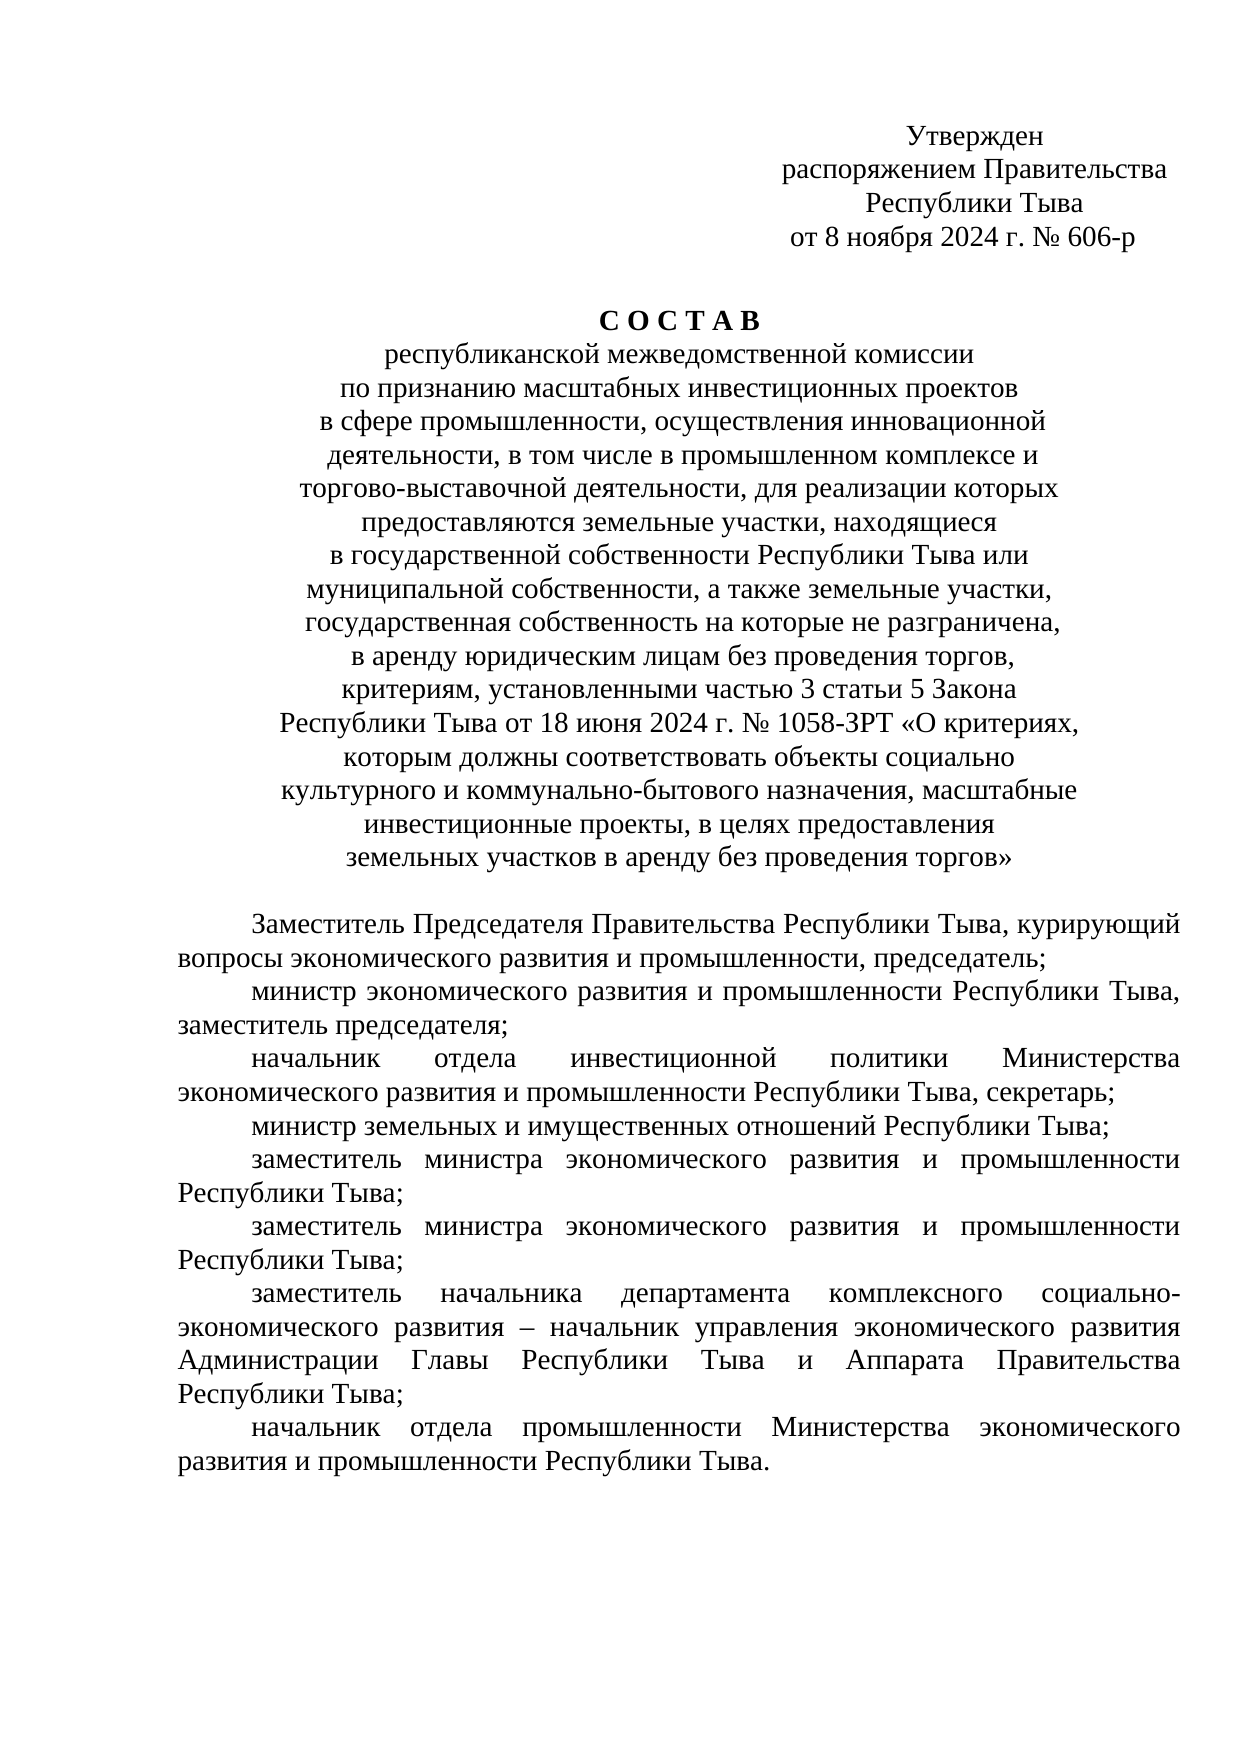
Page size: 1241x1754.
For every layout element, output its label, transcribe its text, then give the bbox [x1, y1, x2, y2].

text деятельности, в том числе в промышленном комплексе и [177, 437, 1181, 470]
text в сфере промышленности, осуществления инновационной [177, 403, 1181, 437]
text заместитель министра экономического развития и промышленности Республики Тыва; [177, 1141, 1181, 1208]
text по признанию масштабных инвестиционных проектов [177, 370, 1181, 403]
title республиканской межведомственной комиссии [177, 336, 1181, 370]
text Республики Тыва [768, 185, 1181, 219]
text Республики Тыва от 18 июня 2024 г. № 1058-ЗРТ «О критериях, [177, 705, 1181, 739]
text в государственной собственности Республики Тыва или [177, 537, 1181, 571]
text критериям, установленными частью 3 статьи 5 Закона [177, 672, 1181, 705]
text министр экономического развития и промышленности Республики Тыва, заместитель председателя; [177, 973, 1181, 1041]
text распоряжением Правительства [768, 152, 1181, 185]
text муниципальной собственности, а также земельные участки, [177, 571, 1181, 604]
text министр земельных и имущественных отношений Республики Тыва; [177, 1108, 1181, 1141]
text начальник отдела инвестиционной политики Министерства экономического развития и промышленности Республики Тыва, секретарь; [177, 1041, 1181, 1108]
text заместитель начальника департамента комплексного социально-экономического развития – начальник управления экономического развития Администрации Главы Республики Тыва и Аппарата Правительства Республики Тыва; [177, 1275, 1181, 1409]
text инвестиционные проекты, в целях предоставления [177, 806, 1181, 839]
text земельных участков в аренду без проведения торгов» [177, 839, 1181, 873]
text торгово-выставочной деятельности, для реализации которых [177, 470, 1181, 504]
text начальник отдела промышленности Министерства экономического развития и промышленности Республики Тыва. [177, 1409, 1181, 1477]
text которым должны соответствовать объекты социально [177, 739, 1181, 772]
text в аренду юридическим лицам без проведения торгов, [177, 638, 1181, 672]
text государственная собственность на которые не разграничена, [177, 604, 1181, 638]
title С О С Т А В [177, 303, 1181, 336]
title от № 606-р [620, 219, 1181, 252]
text Заместитель Председателя Правительства Республики Тыва, курирующий вопросы экономического развития и промышленности, председатель; [177, 906, 1181, 973]
text предоставляются земельные участки, находящиеся [177, 504, 1181, 537]
text культурного и коммунально-бытового назначения, масштабные [177, 772, 1181, 806]
text Утвержден [768, 118, 1181, 152]
text заместитель министра экономического развития и промышленности Республики Тыва; [177, 1208, 1181, 1275]
